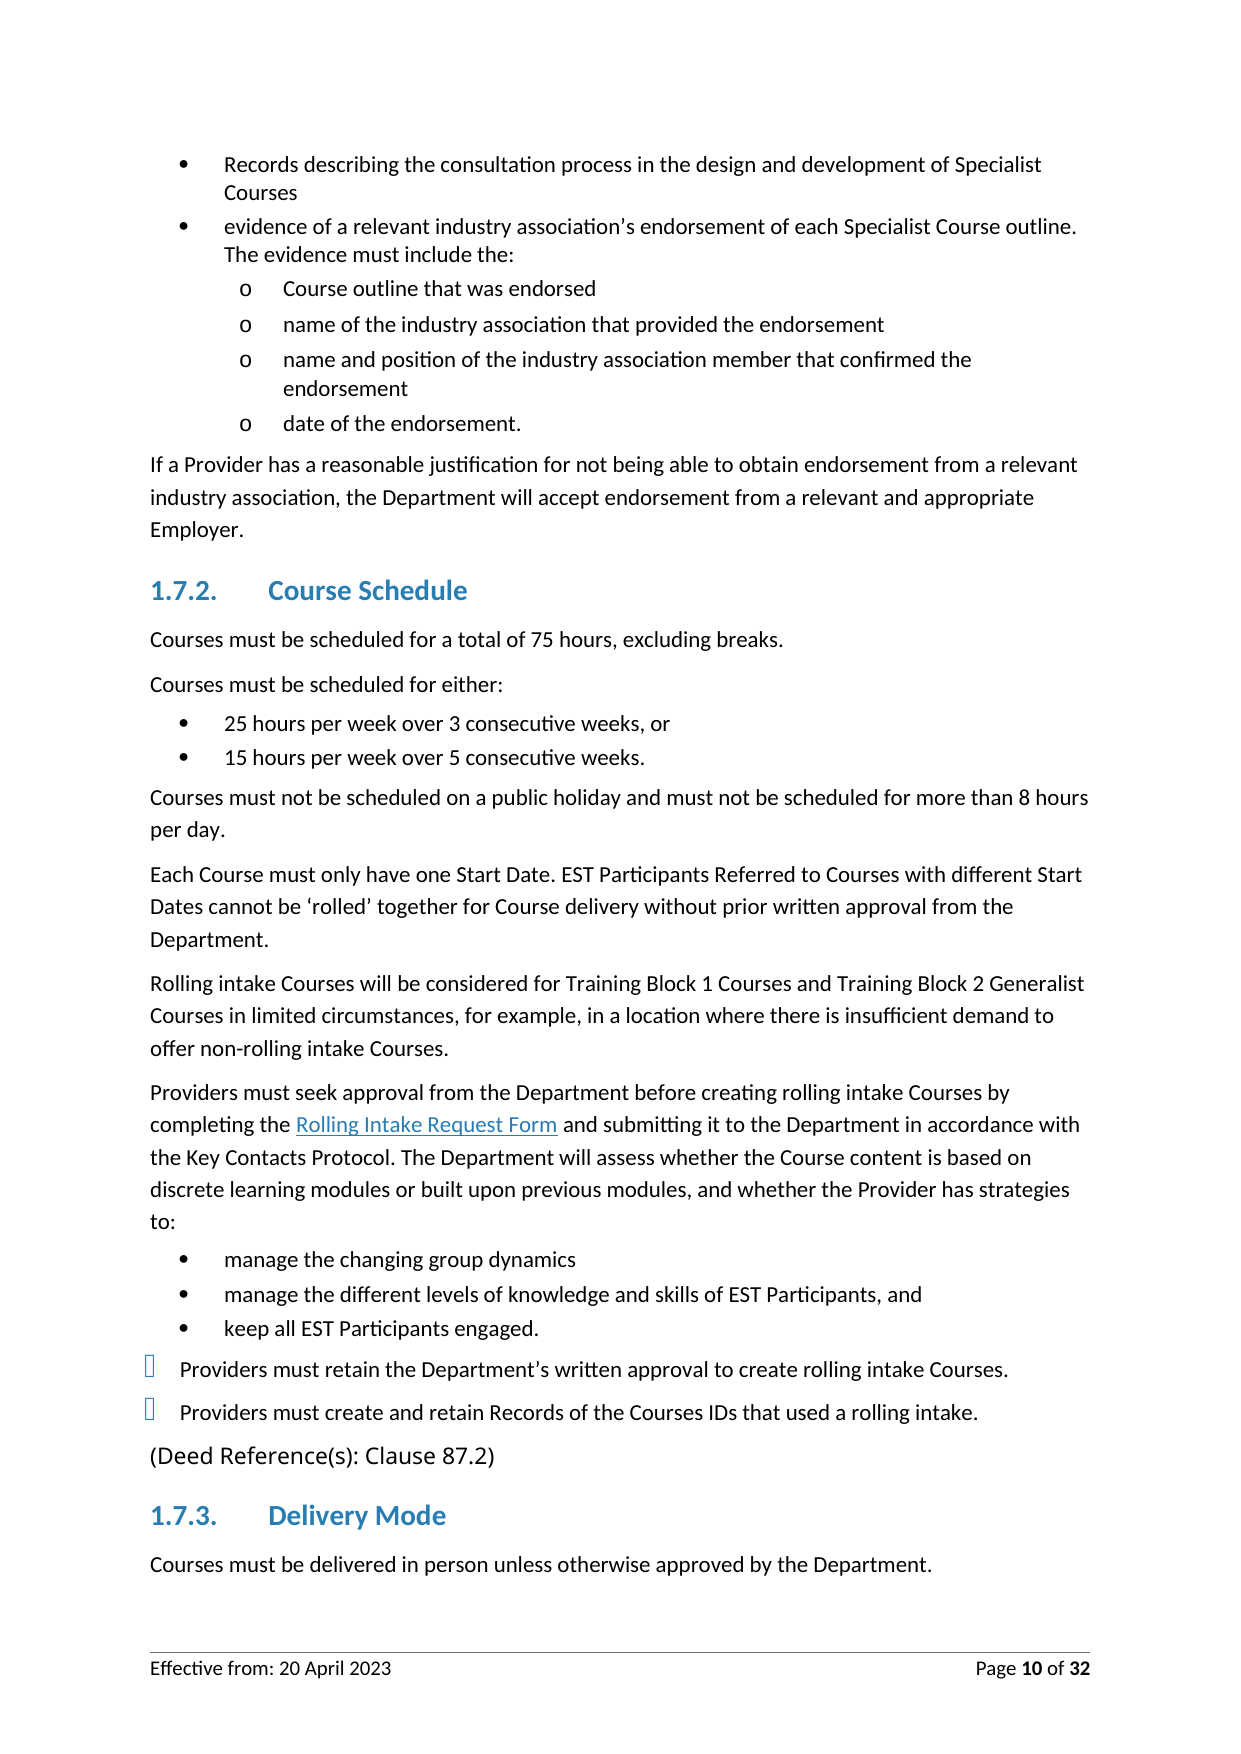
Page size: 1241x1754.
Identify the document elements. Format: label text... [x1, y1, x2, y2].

text (Deed Reference(s): Clause 87.2) [150, 1440, 1090, 1472]
text Providers must create and retain Records of the Courses IDs that used a rolling intake. [150, 1397, 1090, 1428]
text Rolling intake Courses will be considered for Training Block 1 Courses and Training Block 2 Generalist Courses in limited circumstances, for example, in a location where there is insufficient demand to offer non-rolling intake Courses. [150, 969, 1090, 1062]
text keep all EST Participants engaged. [179, 1314, 1090, 1342]
text Providers must retain the Department’s written approval to create rolling intake Courses. [150, 1355, 1090, 1385]
text evidence of a relevant industry association’s endorsement of each Specialist Course outline. The evidence must include the: [179, 212, 1090, 268]
subtitle Course Schedule [150, 572, 1090, 608]
text name and position of the industry association member that confirmed the endorsement [239, 345, 1090, 403]
text Records describing the consultation process in the design and development of Specialist Courses [179, 150, 1090, 206]
text Courses must be delivered in person unless otherwise approved by the Department. [150, 1550, 1090, 1578]
subtitle Delivery Mode [150, 1497, 1090, 1532]
text Courses must not be scheduled on a public holiday and must not be scheduled for more than 8 hours per day. [150, 783, 1090, 844]
text 15 hours per week over 5 consecutive weeks. [179, 743, 1090, 771]
text Each Course must only have one Start Date. EST Participants Referred to Courses with different Start Dates cannot be ‘rolled’ together for Course delivery without prior written approval from the Department. [150, 860, 1090, 953]
text name of the industry association that provided the endorsement [239, 310, 1090, 339]
text Courses must be scheduled for a total of 75 hours, excluding breaks. [150, 626, 1090, 653]
text Course outline that was endorsed [239, 274, 1090, 304]
text manage the changing group dynamics [179, 1246, 1090, 1274]
text 25 hours per week over 3 consecutive weeks, or [179, 709, 1090, 737]
text date of the endorsement. [239, 409, 1090, 438]
text Courses must be scheduled for either: [150, 670, 1090, 698]
text manage the different levels of knowledge and skills of EST Participants, and [179, 1280, 1090, 1308]
text Providers must seek approval from the Department before creating rolling intake Courses by completing the Rolling Intake Request Form and submitting it to the Department in accordance with the Key Contacts Protocol. The Department will assess whether the Course content is based on discrete learning modules or built upon previous modules, and whether the Provider has strategies to: [150, 1078, 1090, 1235]
text If a Provider has a reasonable justification for not being able to obtain endorsement from a relevant industry association, the Department will accept endorsement from a relevant and appropriate Employer. [150, 451, 1090, 543]
